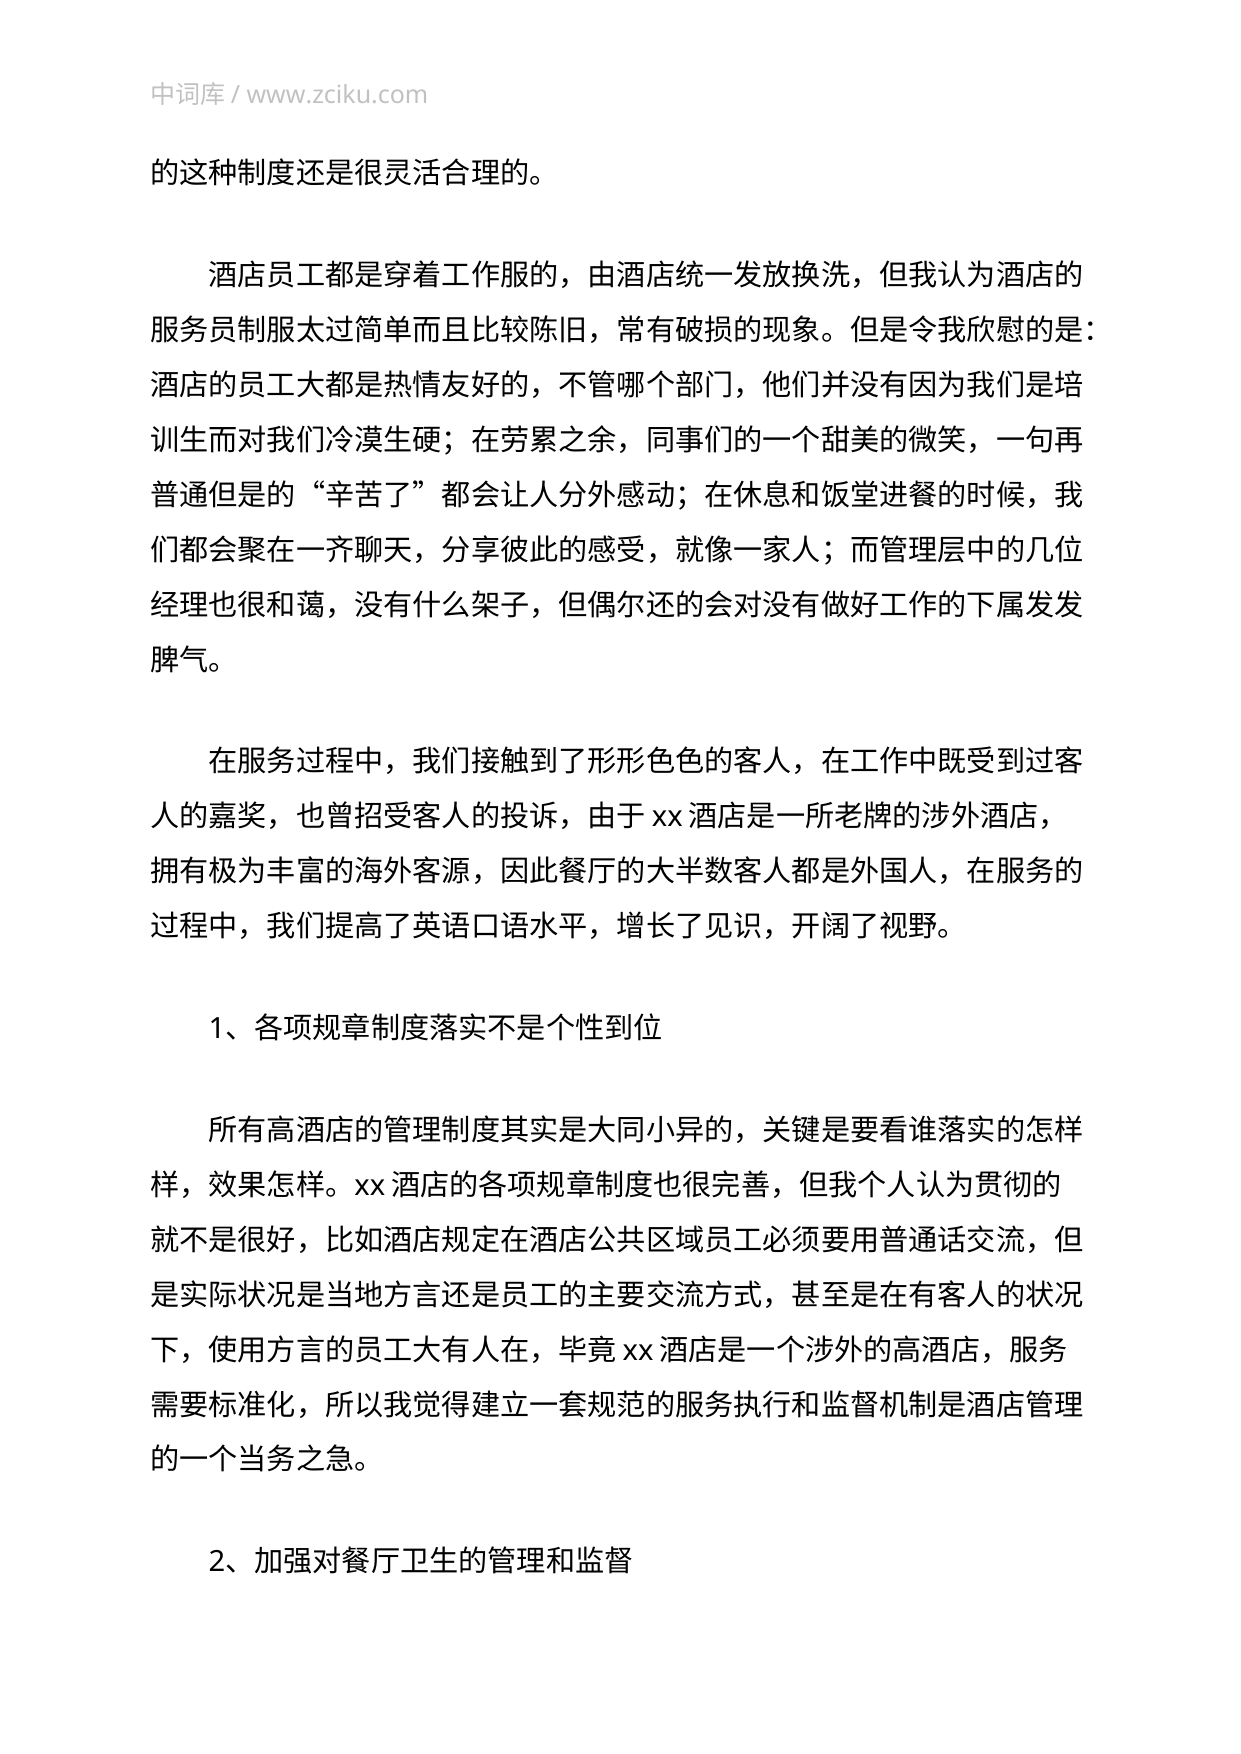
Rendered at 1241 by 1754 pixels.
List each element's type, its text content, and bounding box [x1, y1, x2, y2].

text 在服务过程中，我们接触到了形形色色的客人，在工作中既受到过客人的嘉奖，也曾招受客人的投诉，由于xx酒店是一所老牌的涉外酒店，拥有极为丰富的海外客源，因此餐厅的大半数客人都是外国人，在服务的过程中，我们提高了英语口语水平，增长了见识，开阔了视野。 [150, 738, 1090, 945]
text 2、加强对餐厅卫生的管理和监督 [150, 1538, 1090, 1580]
text 酒店员工都是穿着工作服的，由酒店统一发放换洗，但我认为酒店的服务员制服太过简单而且比较陈旧，常有破损的现象。但是令我欣慰的是：酒店的员工大都是热情友好的，不管哪个部门，他们并没有因为我们是培训生而对我们冷漠生硬；在劳累之余，同事们的一个甜美的微笑，一句再普通但是的“辛苦了”都会让人分外感动；在休息和饭堂进餐的时候，我们都会聚在一齐聊天，分享彼此的感受，就像一家人；而管理层中的几位经理也很和蔼，没有什么架子，但偶尔还的会对没有做好工作的下属发发脾气。 [150, 252, 1090, 678]
text 1、各项规章制度落实不是个性到位 [150, 1004, 1090, 1047]
text 所有高酒店的管理制度其实是大同小异的，关键是要看谁落实的怎样样，效果怎样。xx酒店的各项规章制度也很完善，但我个人认为贯彻的就不是很好，比如酒店规定在酒店公共区域员工必须要用普通话交流，但是实际状况是当地方言还是员工的主要交流方式，甚至是在有客人的状况下，使用方言的员工大有人在，毕竟xx酒店是一个涉外的高酒店，服务需要标准化，所以我觉得建立一套规范的服务执行和监督机制是酒店管理的一个当务之急。 [150, 1106, 1090, 1478]
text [150, 150, 1090, 192]
